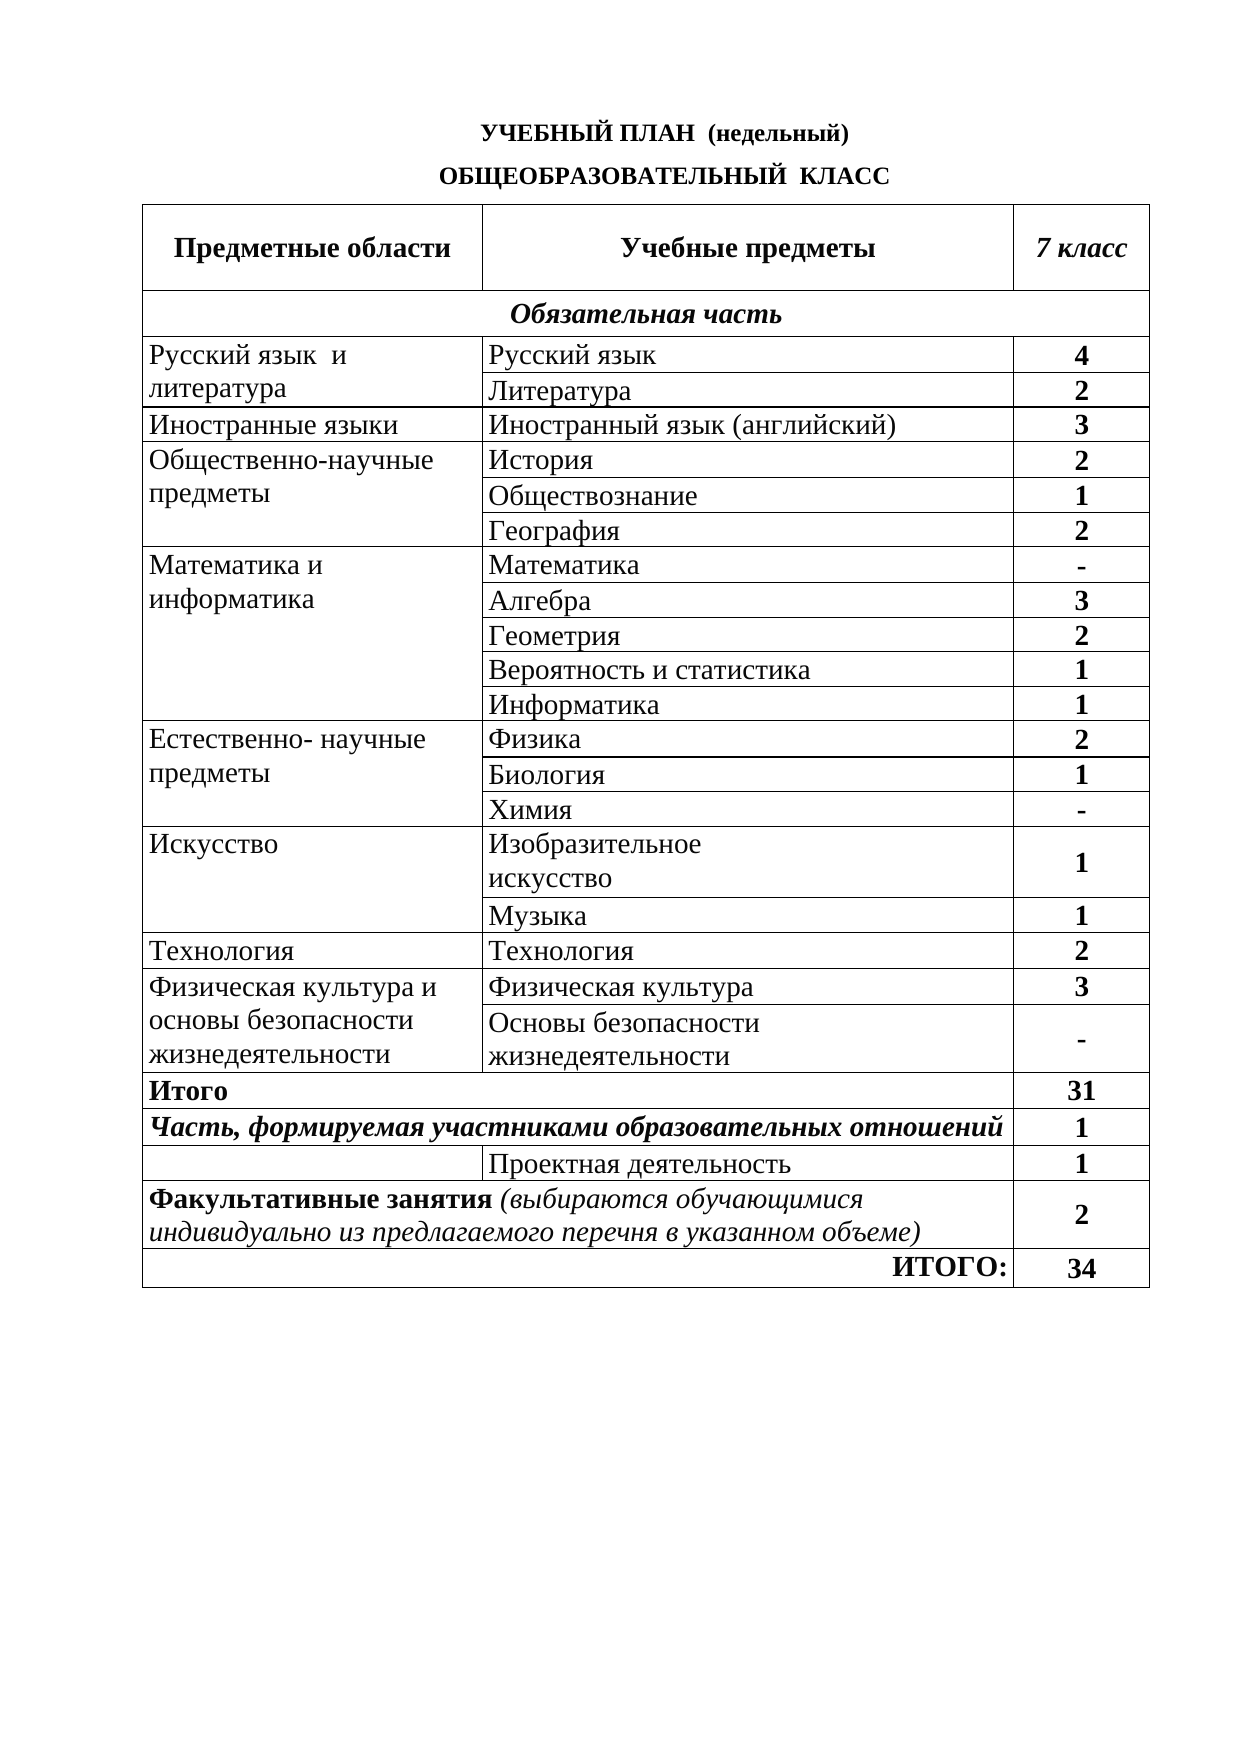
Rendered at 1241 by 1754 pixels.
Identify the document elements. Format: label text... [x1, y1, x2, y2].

table_header Учебные предметы [483, 205, 1013, 289]
table_cell Математика [483, 547, 1013, 582]
table_cell 1 [1014, 478, 1149, 512]
table_cell - [1014, 1005, 1149, 1072]
table_cell Информатика [483, 687, 1013, 720]
table_cell 2 [1014, 721, 1149, 756]
table_cell Алгебра [483, 583, 1013, 617]
table_cell 2 [1014, 373, 1149, 406]
table_cell Итого [143, 1073, 1013, 1108]
table_cell ИТОГО: [143, 1249, 1013, 1287]
table_cell 1 [1014, 827, 1149, 897]
table_cell 34 [1014, 1249, 1149, 1287]
table_cell 3 [1014, 969, 1149, 1004]
table_cell Общественно-научные предметы [143, 442, 482, 546]
table_cell 2 [1014, 933, 1149, 968]
table_cell Геометрия [483, 618, 1013, 651]
table_cell Русский язык [483, 337, 1013, 372]
table_cell Часть, формируемая участниками образовательных отношений [143, 1109, 1013, 1145]
table_cell Обществознание [483, 478, 1013, 512]
table_cell - [1014, 792, 1149, 826]
table_cell Физика [483, 721, 1013, 756]
table_cell 1 [1014, 1109, 1149, 1145]
table_cell 3 [1014, 583, 1149, 617]
table_cell Иностранные языки [143, 408, 482, 441]
table_cell Физическая культура [483, 969, 1013, 1004]
table_cell Факультативные занятия (выбираются обучающимися индивидуально из предлагаемого перечня в указанном объеме) [143, 1181, 1013, 1248]
table_cell Искусство [143, 827, 482, 932]
table_cell Иностранный язык (английский) [483, 408, 1013, 441]
table_cell 2 [1014, 618, 1149, 651]
table_cell 31 [1014, 1073, 1149, 1108]
table_cell 3 [1014, 408, 1149, 441]
table_cell 1 [1014, 687, 1149, 720]
table_cell 1 [1014, 758, 1149, 791]
table_cell Естественно- научные предметы [143, 721, 482, 826]
table_cell Изобразительное искусство [483, 827, 1013, 897]
table_cell Литература [483, 373, 1013, 406]
table_cell 1 [1014, 1146, 1149, 1180]
table_cell 2 [1014, 1181, 1149, 1248]
table_cell История [483, 442, 1013, 477]
table_cell Русский язык и литература [143, 337, 482, 406]
table_header Предметные области [143, 205, 482, 289]
table_cell 1 [1014, 652, 1149, 686]
table_cell Вероятность и статистика [483, 652, 1013, 686]
text УЧЕБНЫЙ ПЛАН (недельный) [103, 118, 1152, 147]
table_cell Технология [483, 933, 1013, 968]
table_cell - [1014, 547, 1149, 582]
table_cell Музыка [483, 898, 1013, 932]
text ОБЩЕОБРАЗОВАТЕЛЬНЫЙ КЛАСС [103, 161, 1152, 190]
table_cell Биология [483, 758, 1013, 791]
table_cell Математика и информатика [143, 547, 482, 720]
table_cell Физическая культура и основы безопасности жизнедеятельности [143, 969, 482, 1072]
table_cell Химия [483, 792, 1013, 826]
table_cell 2 [1014, 513, 1149, 546]
table_cell 1 [1014, 898, 1149, 932]
table_cell Основы безопасности жизнедеятельности [483, 1005, 1013, 1072]
table_header 7 класс [1014, 205, 1149, 289]
table_cell 2 [1014, 442, 1149, 477]
table_cell Технология [143, 933, 482, 968]
table_cell Проектная деятельность [483, 1146, 1013, 1180]
table_cell География [483, 513, 1013, 546]
table_cell Обязательная часть [143, 291, 1149, 336]
table_cell 4 [1014, 337, 1149, 372]
table_cell [143, 1146, 482, 1180]
